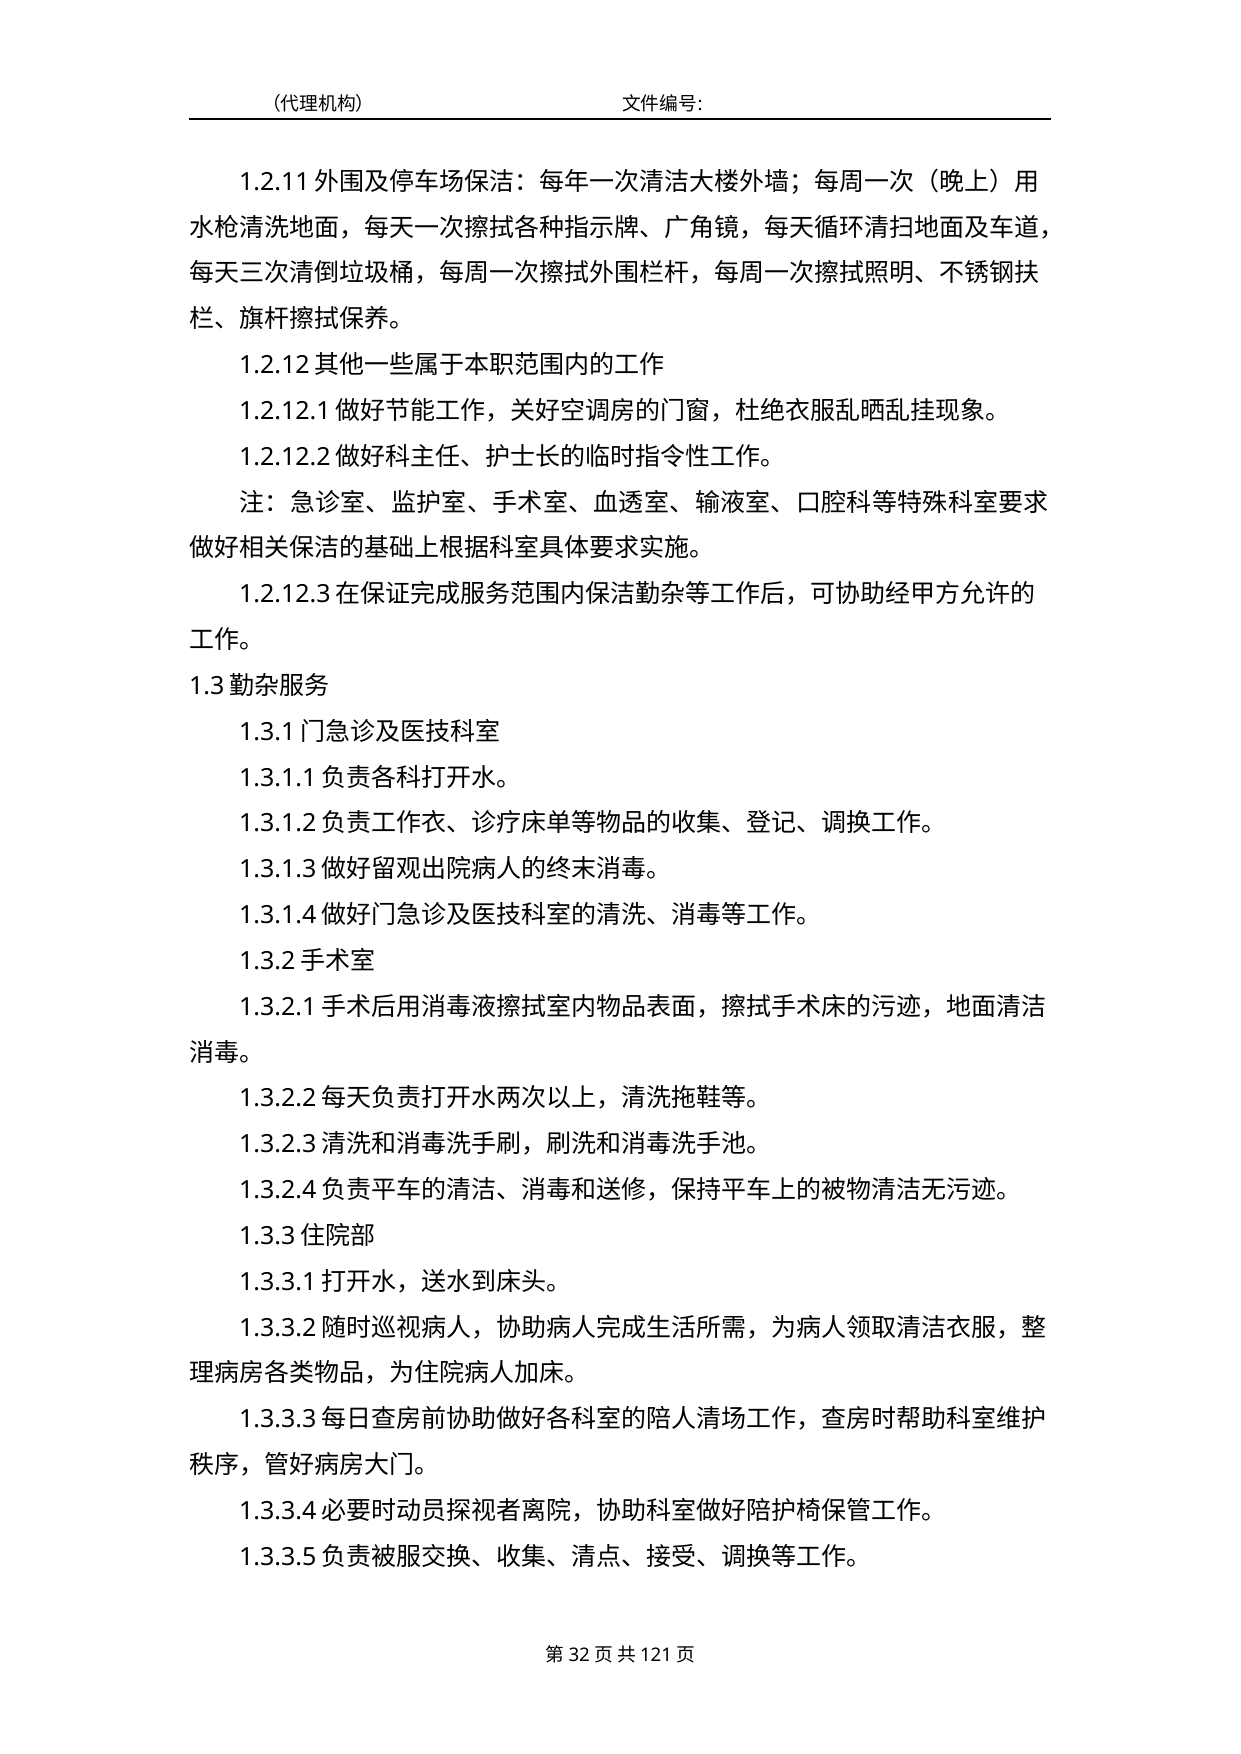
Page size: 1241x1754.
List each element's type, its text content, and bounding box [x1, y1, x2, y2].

text 1.3.2.1手术后用消毒液擦拭室内物品表面，擦拭手术床的污迹，地面清洁消毒。 [189, 978, 1051, 1070]
text 1.3.2.4负责平车的清洁、消毒和送修，保持平车上的被物清洁无污迹。 [189, 1162, 1051, 1208]
text 1.3.1.3做好留观出院病人的终末消毒。 [189, 841, 1051, 887]
text 1.2.12.1做好节能工作，关好空调房的门窗，杜绝衣服乱晒乱挂现象。 [189, 383, 1051, 428]
text 1.2.11外围及停车场保洁：每年一次清洁大楼外墙；每周一次（晚上）用水枪清洗地面，每天一次擦拭各种指示牌、广角镜，每天循环清扫地面及车道，每天三次清倒垃圾桶，每周一次擦拭外围栏杆，每周一次擦拭照明、不锈钢扶栏、旗杆擦拭保养。 [189, 153, 1051, 337]
text 1.2.12.3在保证完成服务范围内保洁勤杂等工作后，可协助经甲方允许的工作。 [189, 566, 1051, 658]
text 1.2.12其他一些属于本职范围内的工作 [189, 337, 1051, 383]
text 1.3.3.1打开水，送水到床头。 [189, 1253, 1051, 1299]
text 注：急诊室、监护室、手术室、血透室、输液室、口腔科等特殊科室要求做好相关保洁的基础上根据科室具体要求实施。 [189, 474, 1051, 566]
text 1.2.12.2做好科主任、护士长的临时指令性工作。 [189, 428, 1051, 474]
text 1.3.3.2随时巡视病人，协助病人完成生活所需，为病人领取清洁衣服，整理病房各类物品，为住院病人加床。 [189, 1299, 1051, 1391]
text 1.3.2.2每天负责打开水两次以上，清洗拖鞋等。 [189, 1070, 1051, 1116]
text 1.3勤杂服务 [189, 658, 1051, 703]
text 1.3.3.4必要时动员探视者离院，协助科室做好陪护椅保管工作。 [189, 1483, 1051, 1528]
text 1.3.1.4做好门急诊及医技科室的清洗、消毒等工作。 [189, 887, 1051, 933]
text 1.3.3.3每日查房前协助做好各科室的陪人清场工作，查房时帮助科室维护秩序，管好病房大门。 [189, 1391, 1051, 1483]
text 1.3.2.3清洗和消毒洗手刷，刷洗和消毒洗手池。 [189, 1116, 1051, 1162]
text 1.3.3住院部 [189, 1208, 1051, 1253]
text 1.3.1门急诊及医技科室 [189, 703, 1051, 749]
text 1.3.1.1负责各科打开水。 [189, 749, 1051, 795]
text 1.3.3.5负责被服交换、收集、清点、接受、调换等工作。 [189, 1528, 1051, 1574]
text 1.3.1.2负责工作衣、诊疗床单等物品的收集、登记、调换工作。 [189, 795, 1051, 841]
text 1.3.2手术室 [189, 933, 1051, 978]
